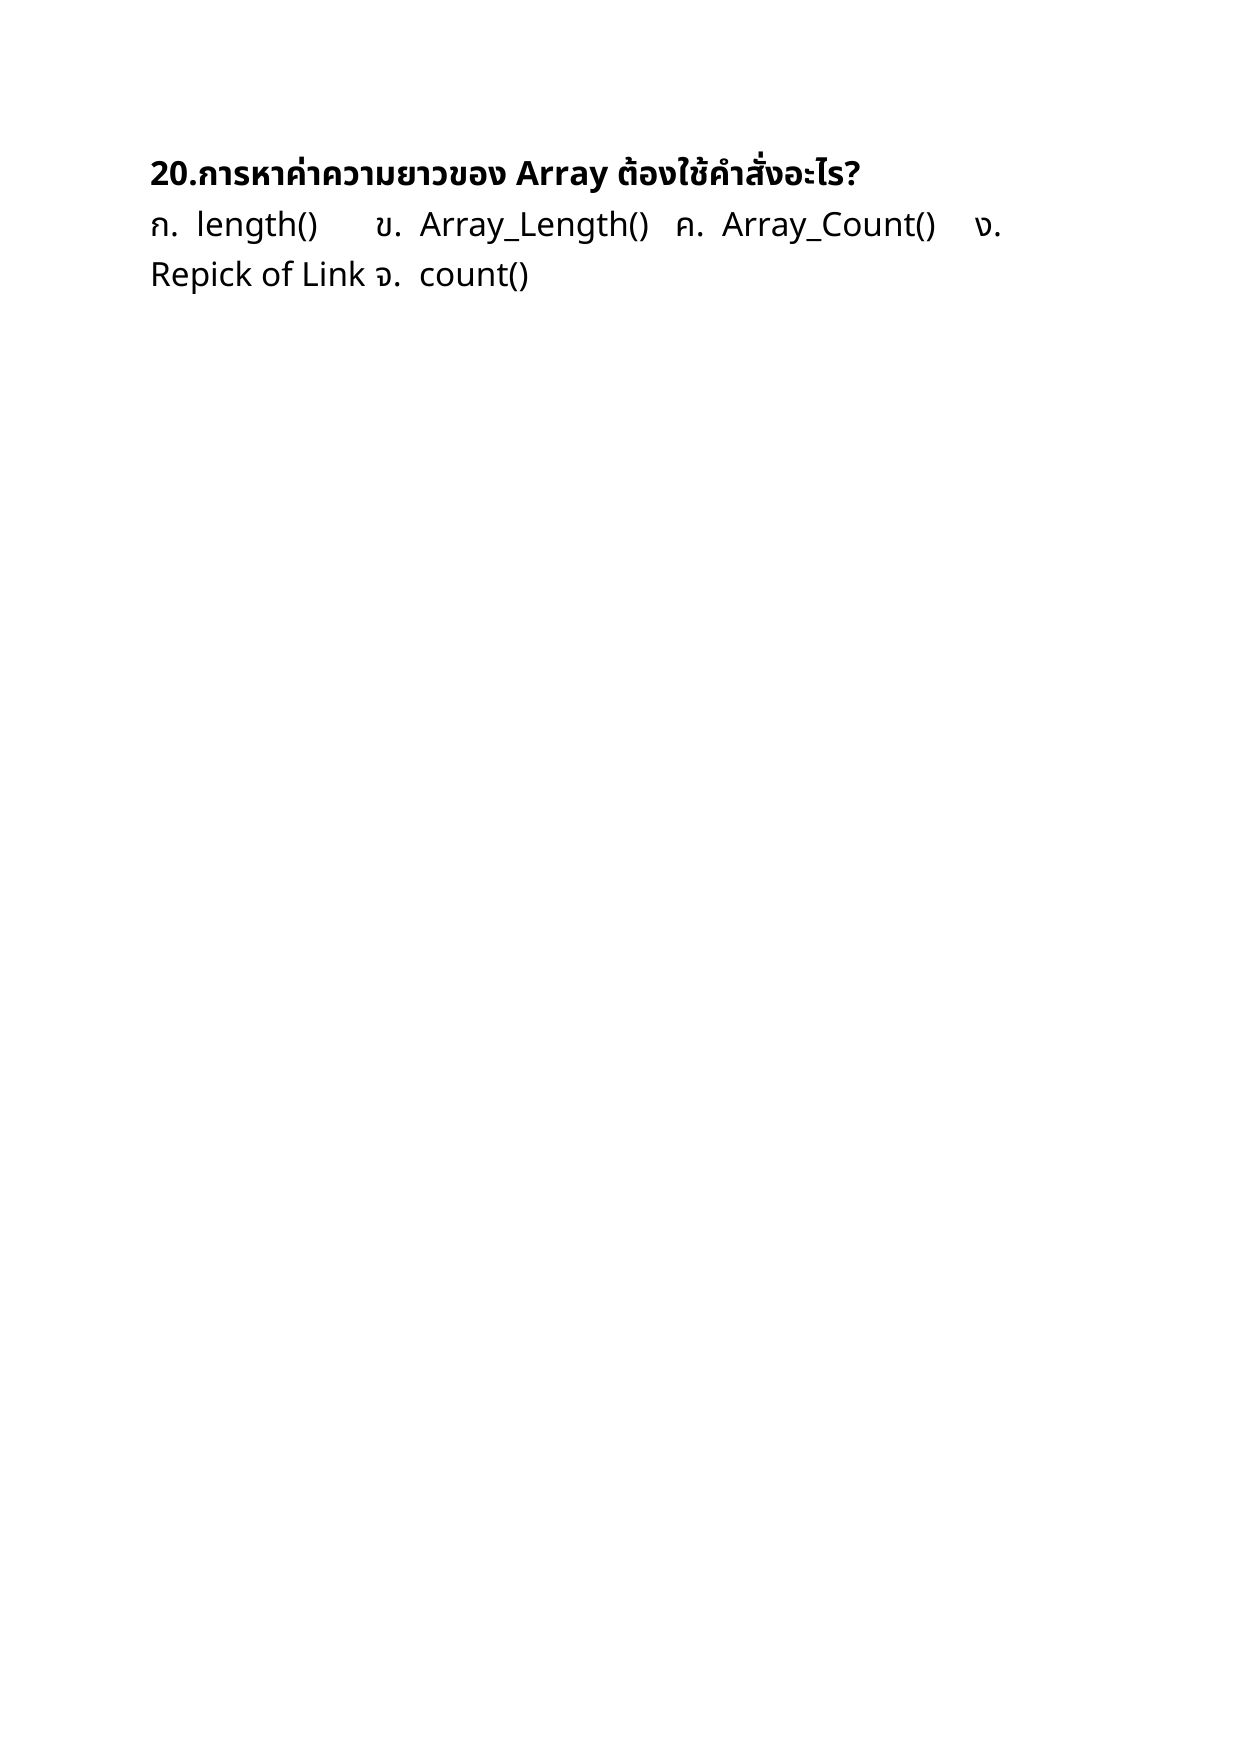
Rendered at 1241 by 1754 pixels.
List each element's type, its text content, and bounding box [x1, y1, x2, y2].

text ก. length() ข. Array_Length() ค. Array_Count() ง. Repick of Link จ. count() [150, 201, 1090, 302]
text 20.การหาค่าความยาวของ Array ต้องใช้คำสั่งอะไร? [150, 150, 1090, 201]
